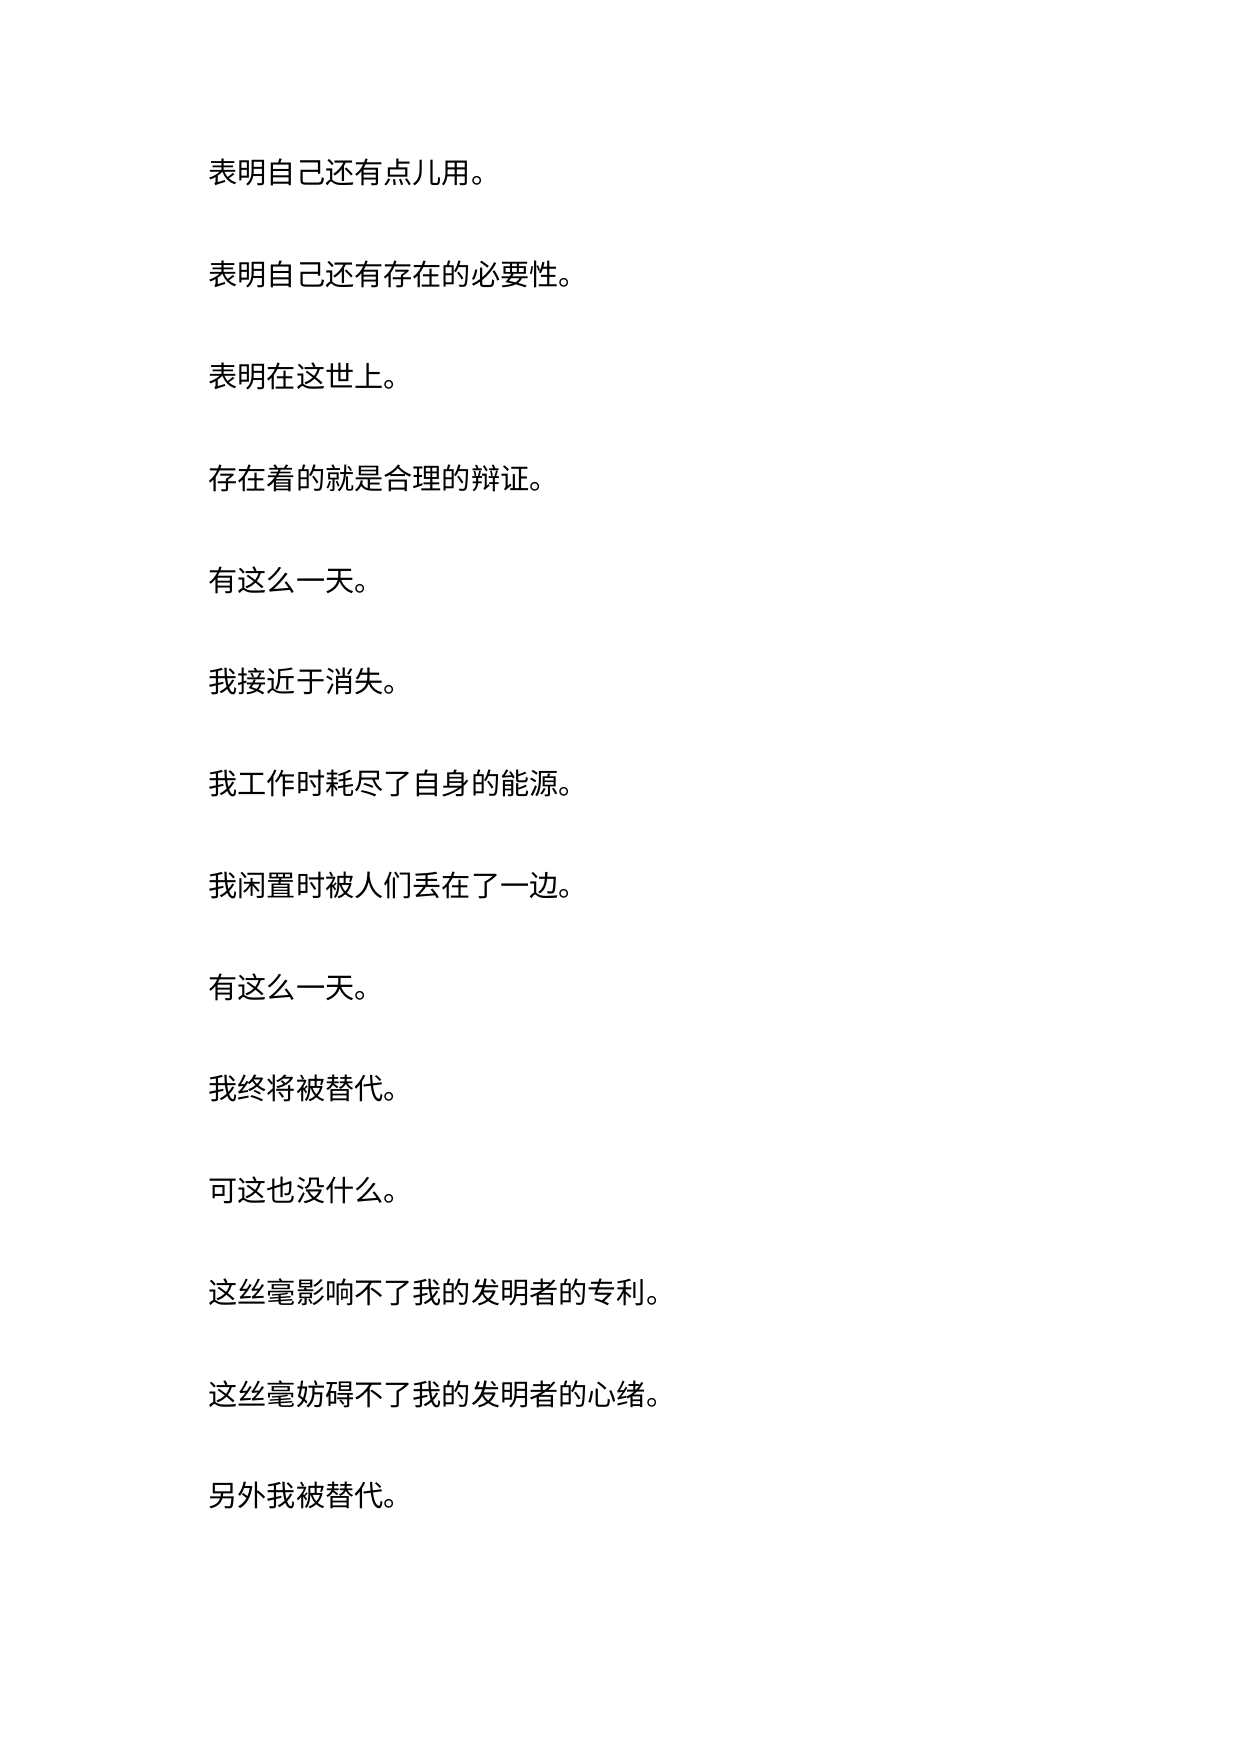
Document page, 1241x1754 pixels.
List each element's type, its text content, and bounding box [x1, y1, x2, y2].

text 另外我被替代。 [150, 1473, 1090, 1515]
text 表明自己还有点儿用。 [150, 150, 1090, 192]
text 有这么一天。 [150, 557, 1090, 599]
text 表明自己还有存在的必要性。 [150, 252, 1090, 294]
text 可这也没什么。 [150, 1168, 1090, 1210]
text 有这么一天。 [150, 964, 1090, 1006]
text 我终将被替代。 [150, 1066, 1090, 1108]
text 这丝毫妨碍不了我的发明者的心绪。 [150, 1371, 1090, 1413]
text 我接近于消失。 [150, 659, 1090, 701]
text 存在着的就是合理的辩证。 [150, 455, 1090, 498]
text 我工作时耗尽了自身的能源。 [150, 761, 1090, 803]
text 我闲置时被人们丢在了一边。 [150, 862, 1090, 905]
text 表明在这世上。 [150, 353, 1090, 396]
text 这丝毫影响不了我的发明者的专利。 [150, 1269, 1090, 1312]
